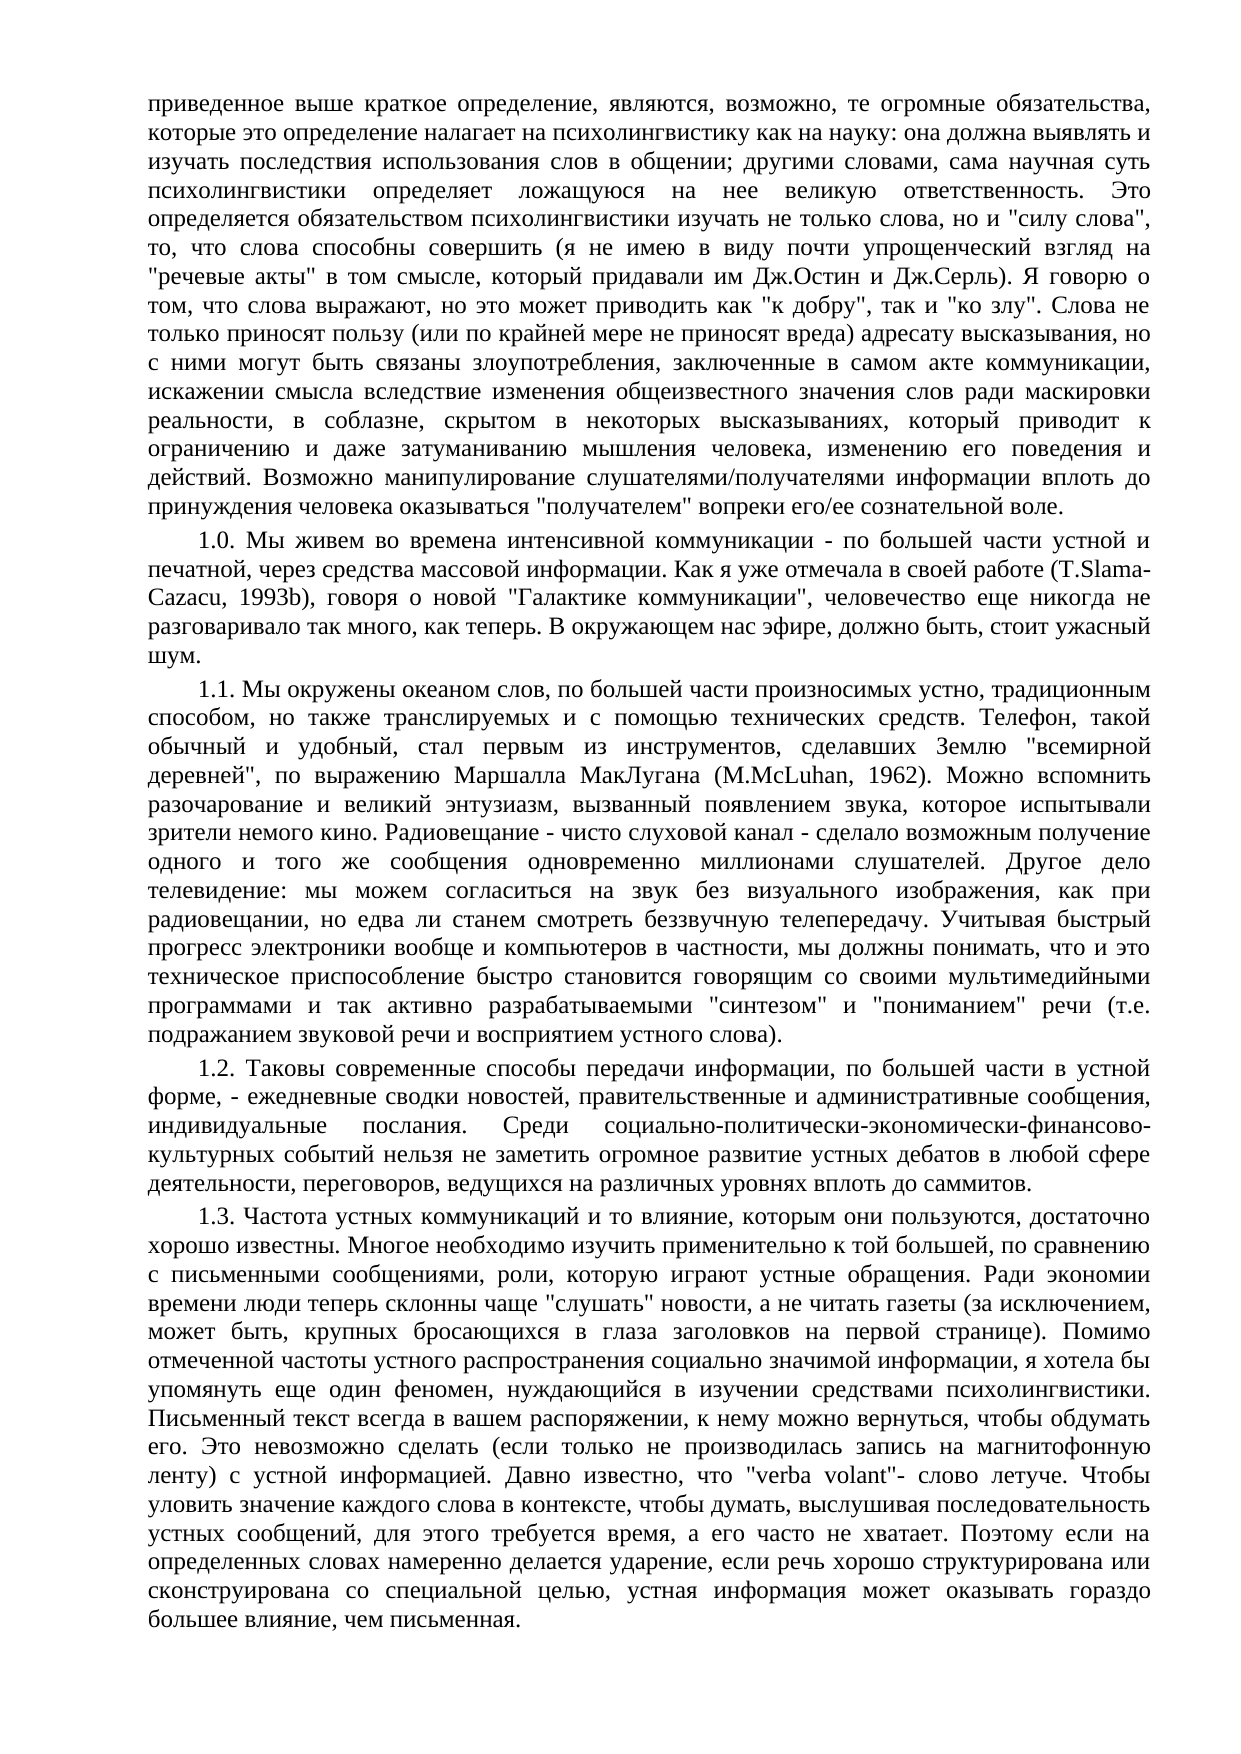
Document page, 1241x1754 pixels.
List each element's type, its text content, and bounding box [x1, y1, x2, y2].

text 1.1. Мы окружены океаном слов, по большей части произносимых устно, традиционным способом, но также транслируемых и с помощью технических средств. Телефон, такой обычный и удобный, стал первым из инструментов, сделавших Землю "всемирной деревней", по выражению Маршалла МакЛугана (M.McLuhan, 1962). Можно вспомнить разочарование и великий энтузиазм, вызванный появлением звука, которое испытывали зрители немого кино. Радиовещание - чисто слуховой канал - сделало возможным получение одного и того же сообщения одновременно миллионами слушателей. Другое дело телевидение: мы можем согласиться на звук без визуального изображения, как при радиовещании, но едва ли станем смотреть беззвучную телепередачу. Учитывая быстрый прогресс электроники вообще и компьютеров в частности, мы должны понимать, что и это техническое приспособление быстро становится говорящим со своими мультимедийными программами и так активно разрабатываемыми "синтезом" и "пониманием" речи (т.е. подражанием звуковой речи и восприятием устного слова). [148, 674, 1152, 1047]
text 1.2. Таковы современные способы передачи информации, по большей части в устной форме, - ежедневные сводки новостей, правительственные и административные сообщения, индивидуальные послания. Среди социально-политически-экономически-финансово-культурных событий нельзя не заметить огромное развитие устных дебатов в любой сфере деятельности, переговоров, ведущихся на различных уровнях вплоть до саммитов. [148, 1053, 1152, 1196]
text 1.3. Частота устных коммуникаций и то влияние, которым они пользуются, достаточно хорошо известны. Многое необходимо изучить применительно к той большей, по сравнению с письменными сообщениями, роли, которую играют устные обращения. Ради экономии времени люди теперь склонны чаще "слушать" новости, а не читать газеты (за исключением, может быть, крупных бросающихся в глаза заголовков на первой странице). Помимо отмеченной частоты устного распространения социально значимой информации, я хотела бы упомянуть еще один феномен, нуждающийся в изучении средствами психолингвистики. Письменный текст всегда в вашем распоряжении, к нему можно вернуться, чтобы обдумать его. Это невозможно сделать (если только не производилась запись на магнитофонную ленту) с устной информацией. Давно известно, что "verba volant"- слово летуче. Чтобы уловить значение каждого слова в контексте, чтобы думать, выслушивая последовательность устных сообщений, для этого требуется время, а его часто не хватает. Поэтому если на определенных словах намеренно делается ударение, если речь хорошо структурирована или сконструирована со специальной целью, устная информация может оказывать гораздо большее влияние, чем письменная. [148, 1201, 1152, 1633]
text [148, 88, 1152, 520]
text 1.0. Мы живем во времена интенсивной коммуникации - по большей части устной и печатной, через средства массовой информации. Как я уже отмечала в своей работе (T.Slama-Cazacu, 1993b), говоря о новой "Галактике коммуникации", человечество еще никогда не разговаривало так много, как теперь. В окружающем нас эфире, должно быть, стоит ужасный шум. [148, 525, 1152, 669]
